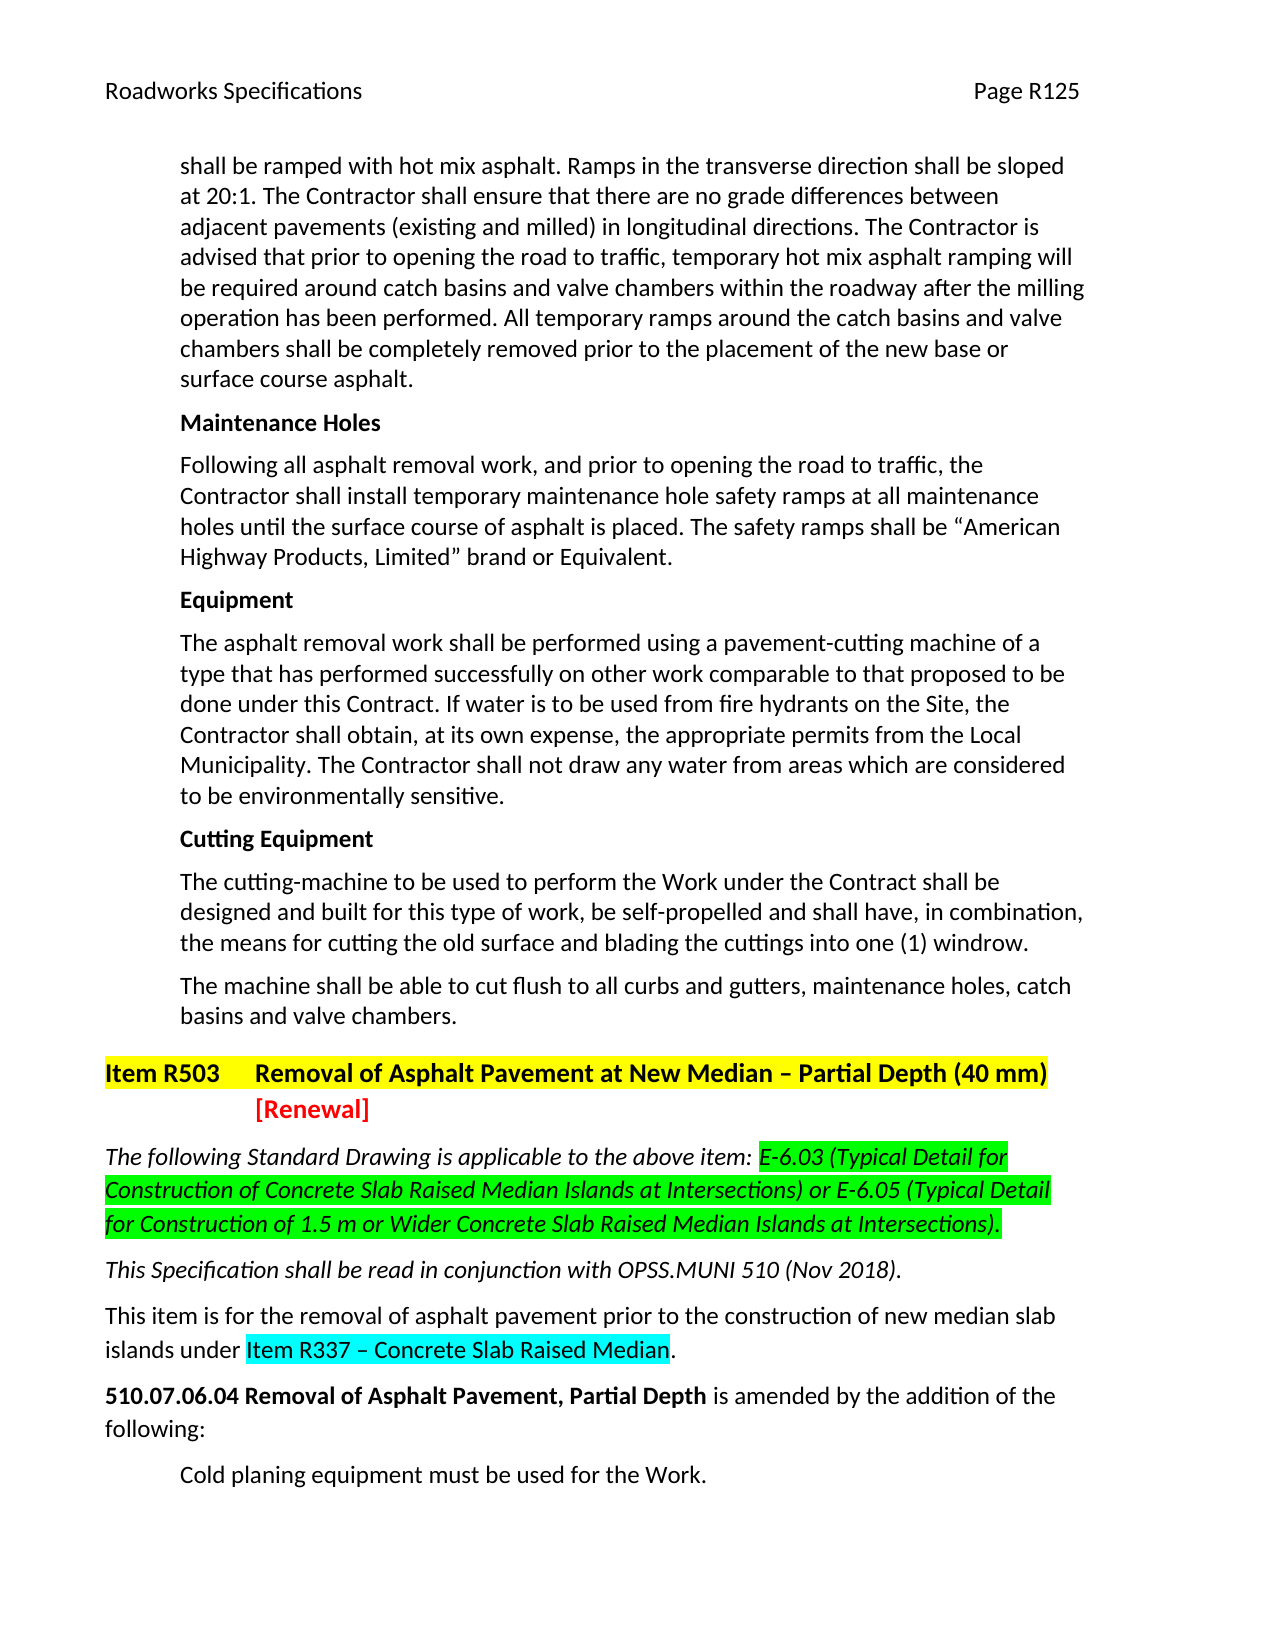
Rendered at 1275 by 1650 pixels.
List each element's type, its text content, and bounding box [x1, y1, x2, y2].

text The following Standard Drawing is applicable to the above item: E-6.03 (Typical Detail for Construction of Concrete Slab Raised Median Islands at Intersections) or E-6.05 (Typical Detail for Construction of 1.5 m or Wider Concrete Slab Raised Median Islands at Intersections). [105, 1141, 1087, 1239]
text This item is for the removal of asphalt pavement prior to the construction of new median slab islands under Item R337 – Concrete Slab Raised Median. [105, 1300, 1087, 1364]
text Following all asphalt removal work, and prior to opening the road to traffic, the Contractor shall install temporary maintenance hole safety ramps at all maintenance holes until the surface course of asphalt is placed. The safety ramps shall be “American Highway Products, Limited” brand or Equivalent. [180, 450, 1087, 572]
text Equipment [180, 584, 1087, 615]
text The cutting-machine to be used to perform the Work under the Contract shall be designed and built for this type of work, be self-propelled and shall have, in combination, the means for cutting the old surface and blading the cuttings into one (1) windrow. [180, 866, 1087, 957]
subtitle Item R503 Removal of Asphalt Pavement at New Median – Partial Depth (40 mm) [Renewal] [105, 1056, 1087, 1125]
text Cold planing equipment must be used for the Work. [180, 1459, 1087, 1490]
text The asphalt removal work shall be performed using a pavement-cutting machine of a type that has performed successfully on other work comparable to that proposed to be done under this Contract. If water is to be used from fire hydrants on the Site, the Contractor shall obtain, at its own expense, the appropriate permits from the Local Municipality. The Contractor shall not draw any water from areas which are considered to be environmentally sensitive. [180, 627, 1087, 810]
text 510.07.06.04 Removal of Asphalt Pavement, Partial Depth is amended by the addition of the following: [105, 1380, 1087, 1444]
text The machine shall be able to cut flush to all curbs and gutters, maintenance holes, catch basins and valve chambers. [180, 970, 1087, 1031]
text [180, 150, 1087, 394]
text This Specification shall be read in conjunction with OPSS.MUNI 510 (Nov 2018). [105, 1254, 1087, 1285]
text Cutting Equipment [180, 823, 1087, 853]
text Maintenance Holes [180, 407, 1087, 437]
